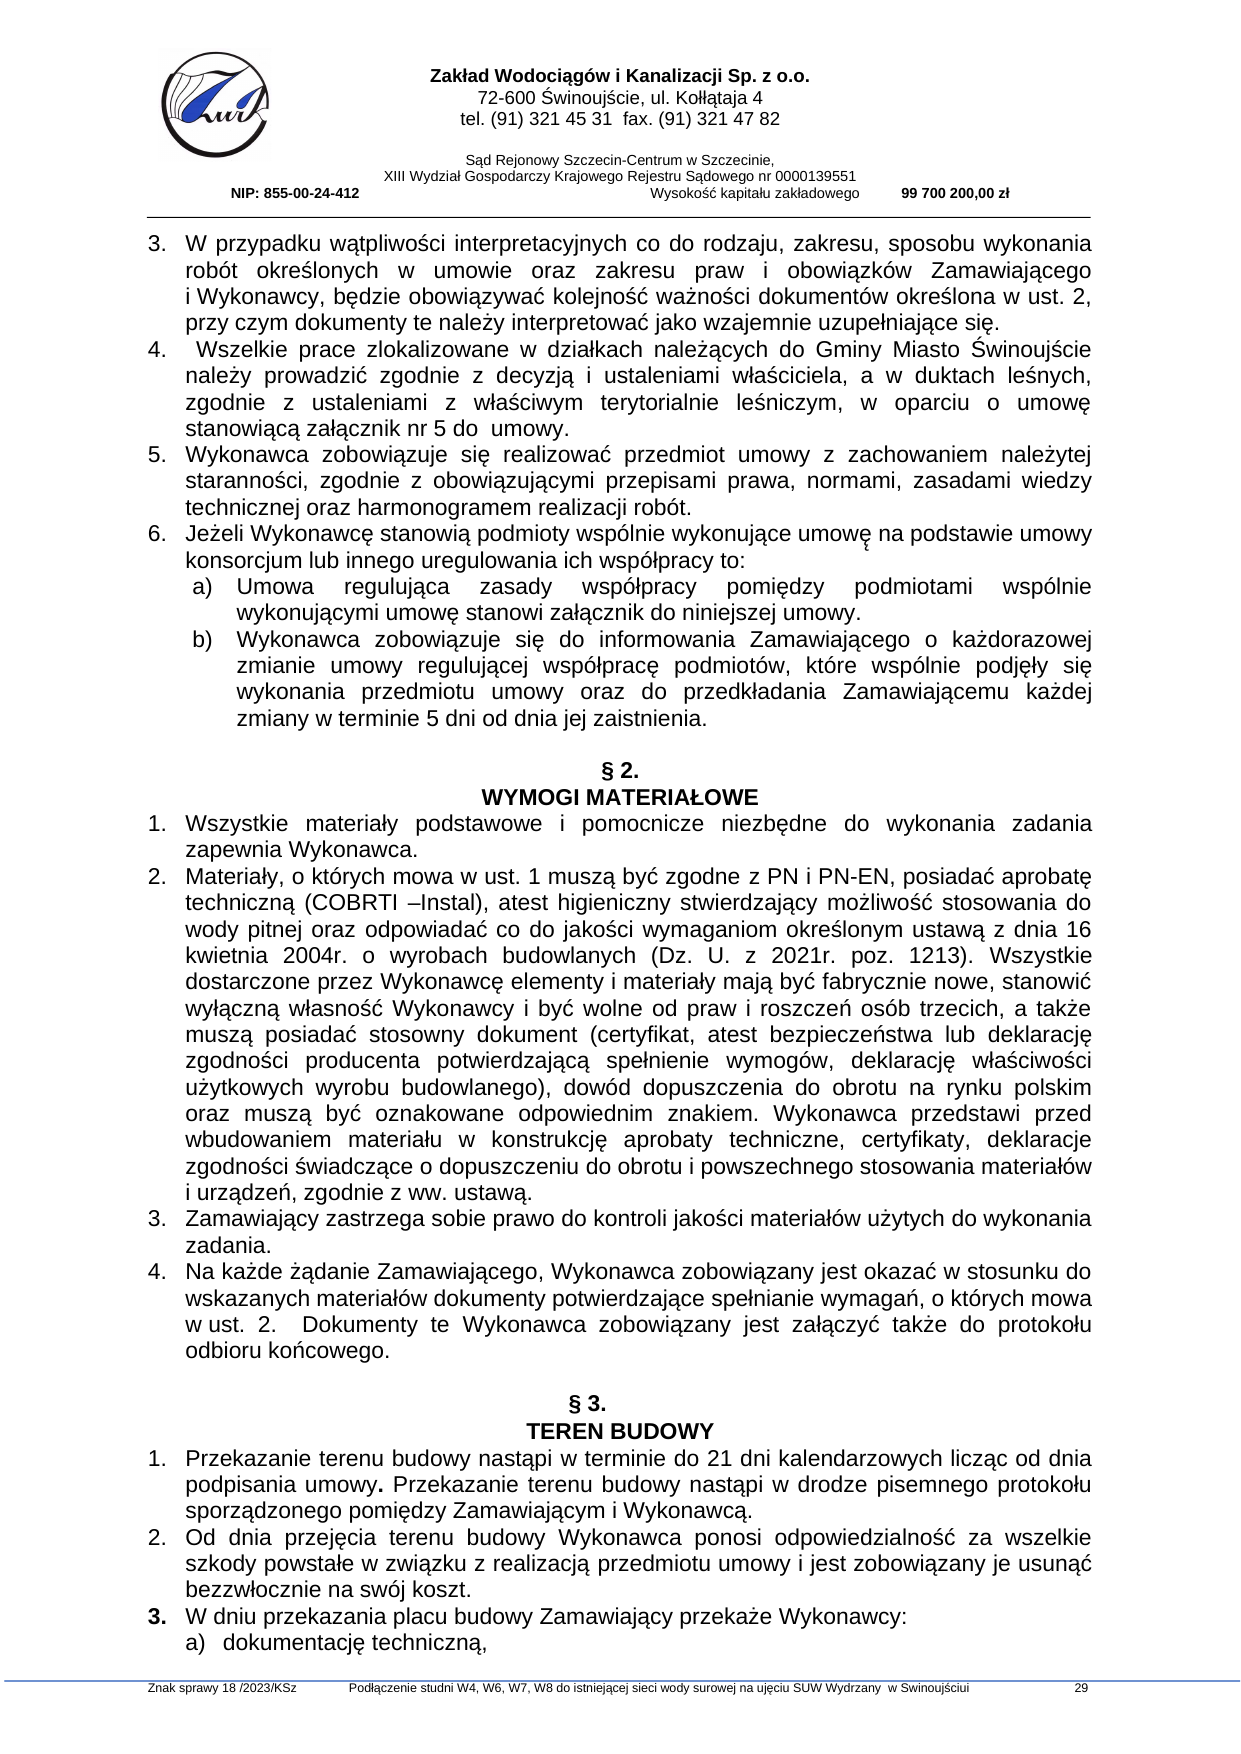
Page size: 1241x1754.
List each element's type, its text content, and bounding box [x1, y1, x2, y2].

list Wykonawca zobowiązuje się realizować przedmiot umowy z zachowaniem należytej staranności, zgodnie z obowiązującymi przepisami prawa, normami, zasadami wiedzy technicznej oraz harmonogramem realizacji robót. [148, 441, 1092, 520]
title W dniu przekazania placu budowy Zamawiający przekaże Wykonawcy: [148, 1603, 1092, 1629]
title Przekazanie terenu budowy nastąpi w terminie do 21 dni kalendarzowych licząc od dnia podpisania umowy. Przekazanie terenu budowy nastąpi w drodze pisemnego protokołu sporządzonego pomiędzy Zamawiającym i Wykonawcą. [148, 1445, 1092, 1524]
title Zamawiający zastrzega sobie prawo do kontroli jakości materiałów użytych do wykonania zadania. [148, 1205, 1092, 1258]
picture [158, 48, 272, 162]
list Wszelkie prace zlokalizowane w działkach należących do Gminy Miasto Świnoujście należy prowadzić zgodnie z decyzją i ustaleniami właściciela, a w duktach leśnych, zgodnie z ustaleniami z właściwym terytorialnie leśniczym, w oparciu o umowę stanowiącą załącznik nr 5 do umowy. [148, 336, 1092, 441]
list Jeżeli Wykonawcę stanowią podmioty wspólnie wykonujące umowę̨ na podstawie umowy konsorcjum lub innego uregulowania ich współpracy to: [148, 520, 1092, 573]
title Od dnia przejęcia terenu budowy Wykonawca ponosi odpowiedzialność za wszelkie szkody powstałe w związku z realizacją przedmiotu umowy i jest zobowiązany je usunąć bezzwłocznie na swój koszt. [148, 1524, 1092, 1603]
title § 2. [148, 757, 1092, 784]
title WYMOGI MATERIAŁOWE [148, 784, 1092, 810]
list dokumentację techniczną, [185, 1629, 1092, 1656]
text § 3. [148, 1390, 1092, 1416]
title Wszystkie materiały podstawowe i pomocnicze niezbędne do wykonania zadania zapewnia Wykonawca. [148, 810, 1092, 863]
title TEREN BUDOWY [148, 1418, 1092, 1445]
list Wykonawca zobowiązuje się do informowania Zamawiającego o każdorazowej zmianie umowy regulującej współpracę podmiotów, które wspólnie podjęły się wykonania przedmiotu umowy oraz do przedkładania Zamawiającemu każdej zmiany w terminie 5 dni od dnia jej zaistnienia. [192, 626, 1092, 731]
title Na każde żądanie Zamawiającego, Wykonawca zobowiązany jest okazać w stosunku do wskazanych materiałów dokumenty potwierdzające spełnianie wymagań, o których mowa w ust. 2. Dokumenty te Wykonawca zobowiązany jest załączyć także do protokołu odbioru końcowego. [148, 1258, 1092, 1363]
list W przypadku wątpliwości interpretacyjnych co do rodzaju, zakresu, sposobu wykonania robót określonych w umowie oraz zakresu praw i obowiązków Zamawiającego i Wykonawcy, będzie obowiązywać kolejność ważności dokumentów określona w ust. 2, przy czym dokumenty te należy interpretować jako wzajemnie uzupełniające się. [148, 230, 1092, 336]
list Umowa regulująca zasady współpracy pomiędzy podmiotami wspólnie wykonującymi umowę stanowi załącznik do niniejszej umowy. [192, 573, 1092, 626]
title Materiały, o których mowa w ust. 1 muszą być zgodne z PN i PN-EN, posiadać aprobatę techniczną (COBRTI –Instal), atest higieniczny stwierdzający możliwość stosowania do wody pitnej oraz odpowiadać co do jakości wymaganiom określonym ustawą z dnia 16 kwietnia 2004r. o wyrobach budowlanych (Dz. U. z 2021r. poz. 1213). Wszystkie dostarczone przez Wykonawcę elementy i materiały mają być fabrycznie nowe, stanowić wyłączną własność Wykonawcy i być wolne od praw i roszczeń osób trzecich, a także muszą posiadać stosowny dokument (certyfikat, atest bezpieczeństwa lub deklarację zgodności producenta potwierdzającą spełnienie wymogów, deklarację właściwości użytkowych wyrobu budowlanego), dowód dopuszczenia do obrotu na rynku polskim oraz muszą być oznakowane odpowiednim znakiem. Wykonawca przedstawi przed wbudowaniem materiału w konstrukcję aprobaty techniczne, certyfikaty, deklaracje zgodności świadczące o dopuszczeniu do obrotu i powszechnego stosowania materiałów i urządzeń, zgodnie z ww. ustawą. [148, 863, 1092, 1205]
